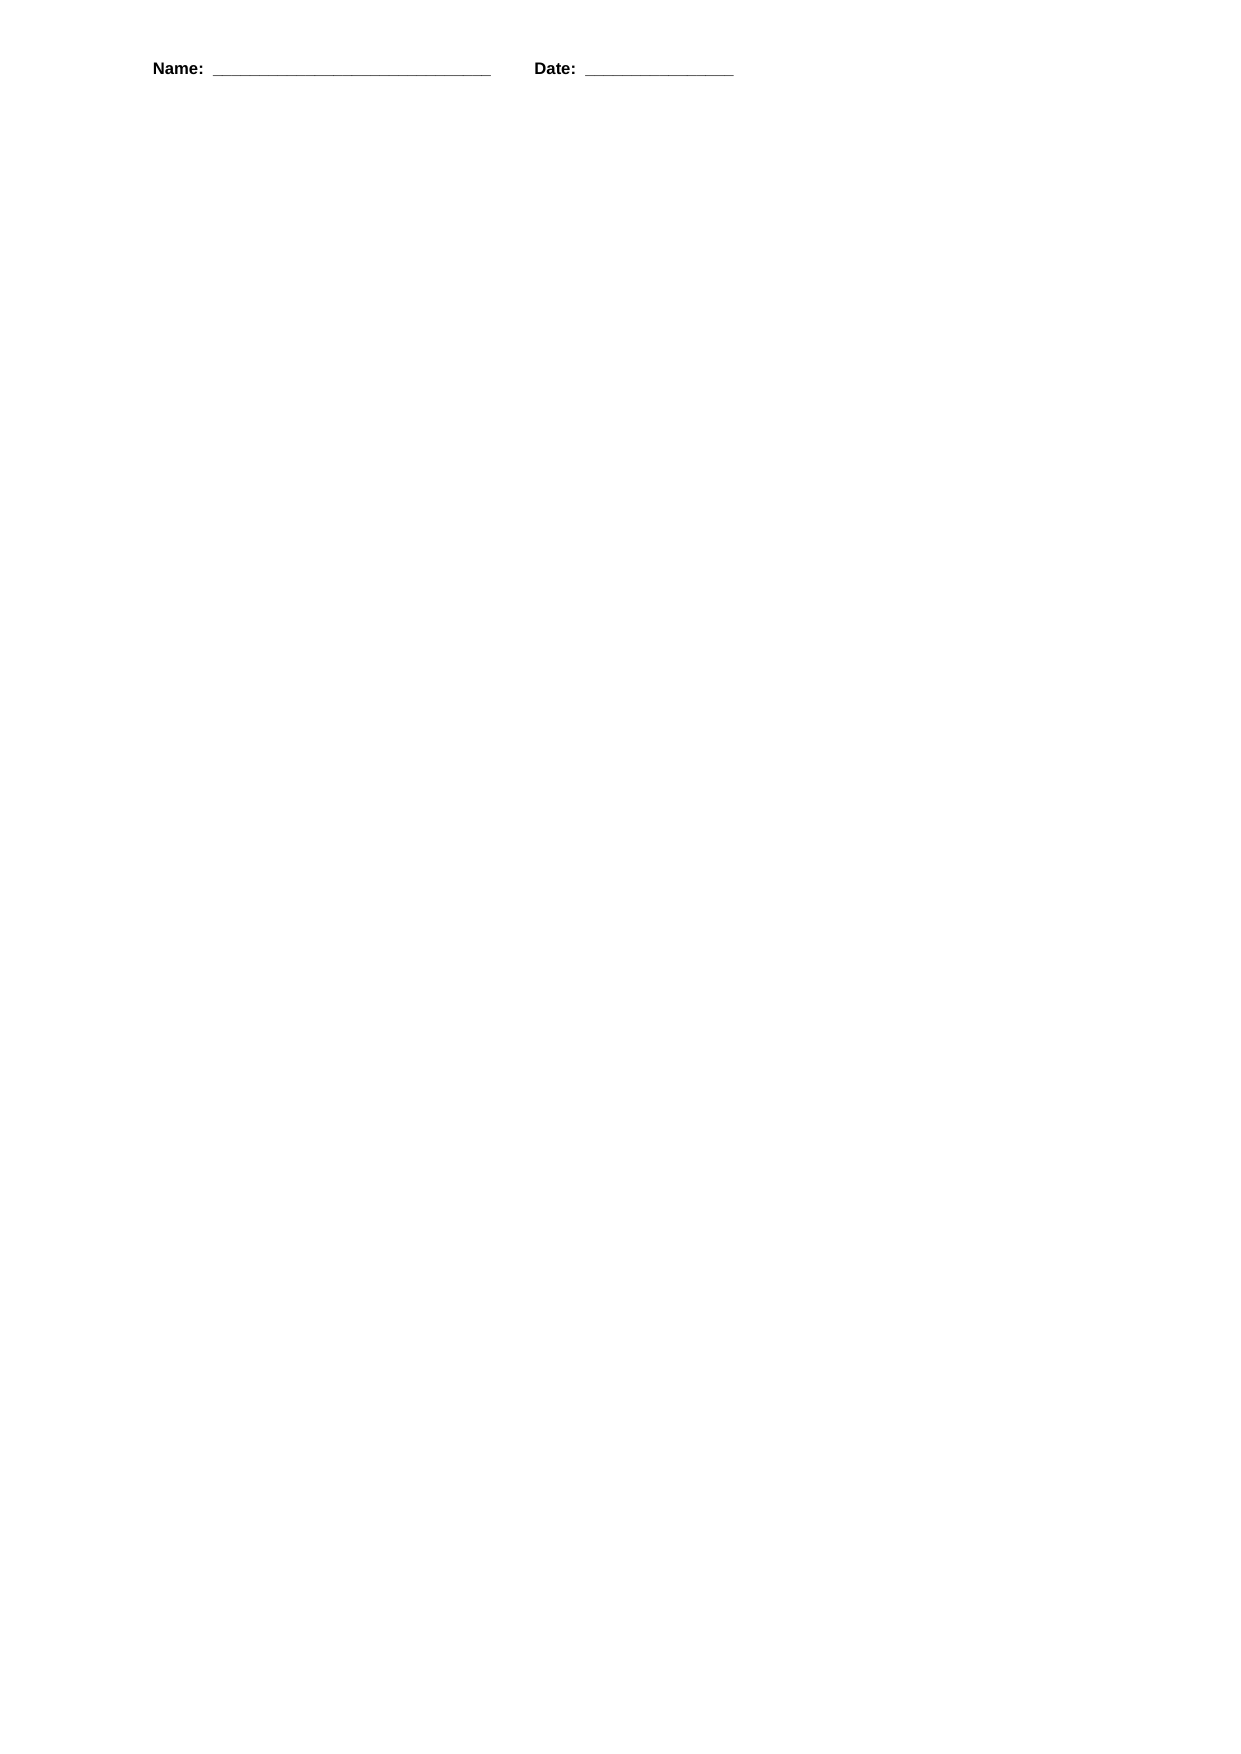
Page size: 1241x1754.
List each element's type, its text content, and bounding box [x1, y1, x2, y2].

text Name: ______________________________ Date: ________________ [153, 59, 1080, 107]
